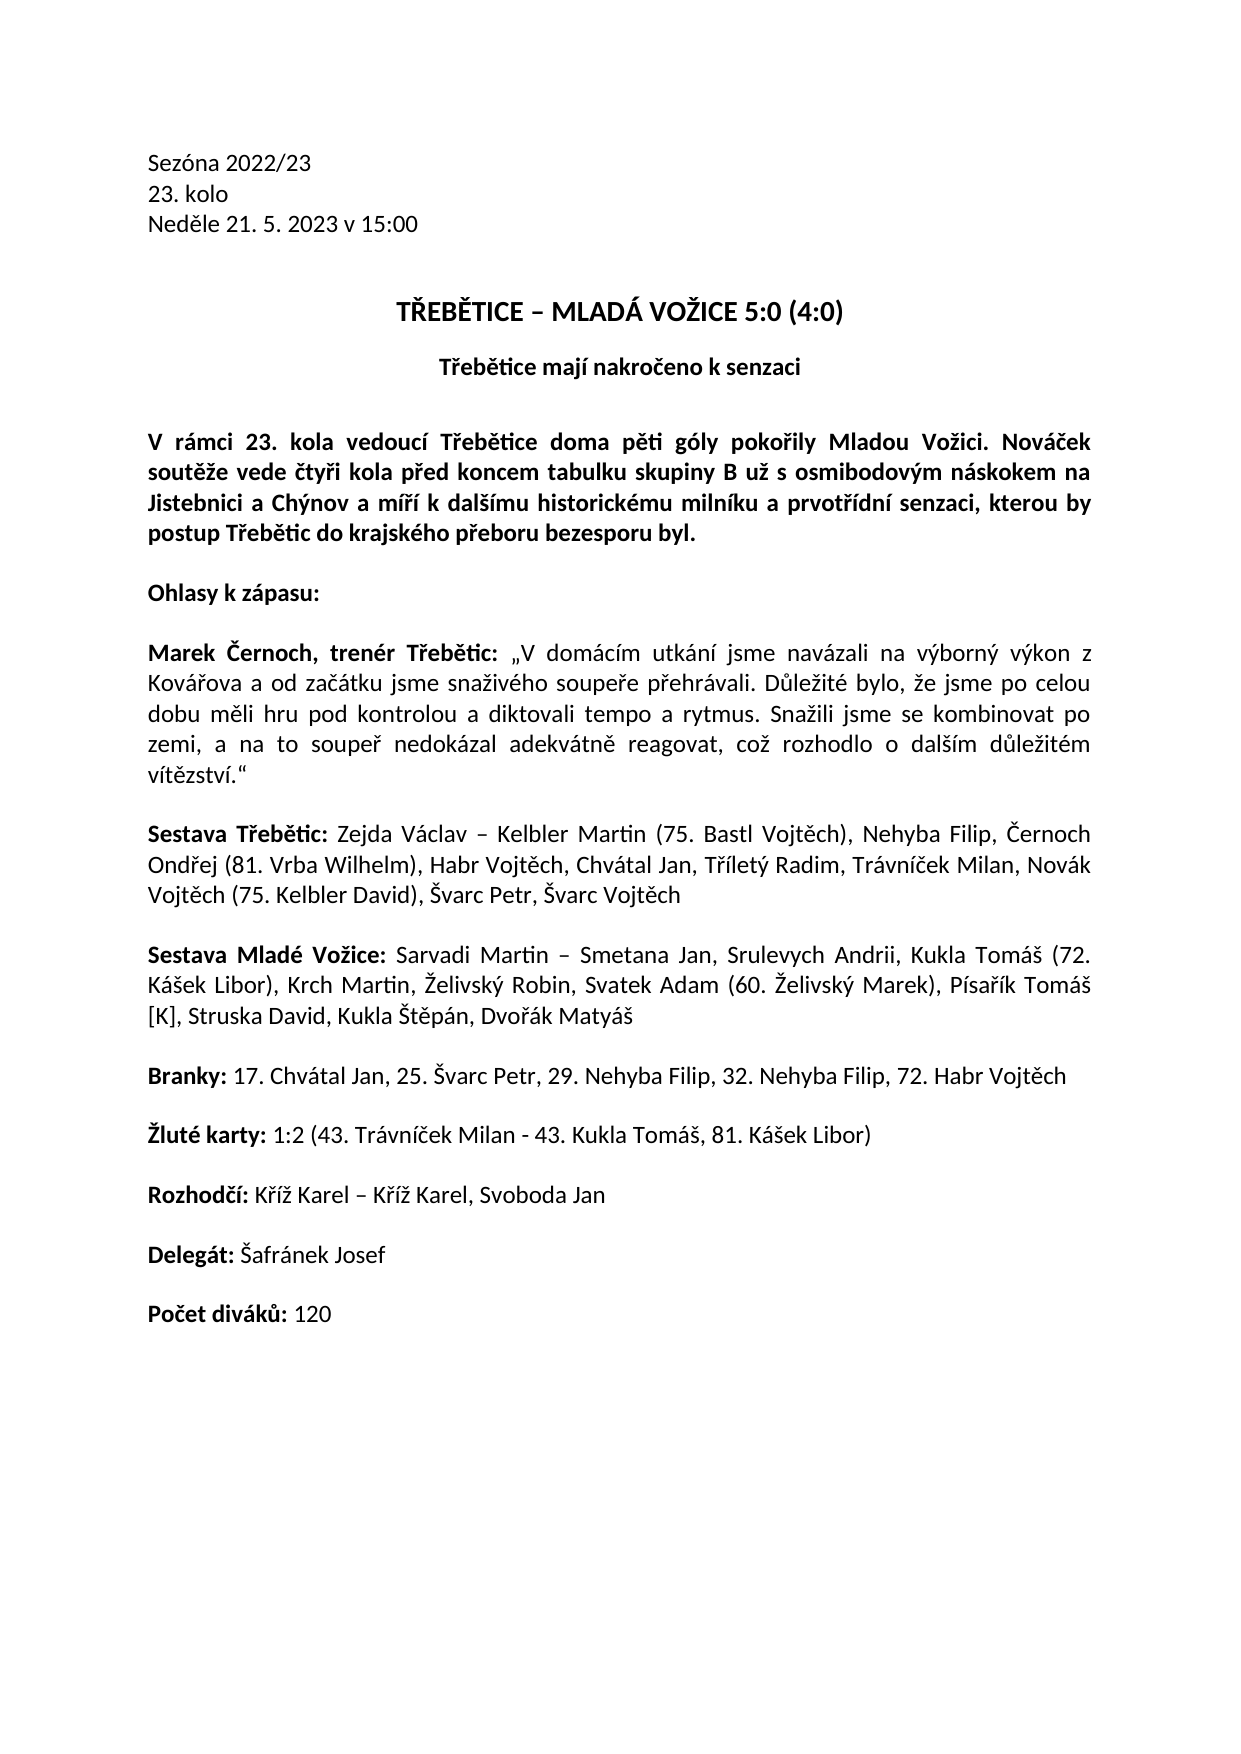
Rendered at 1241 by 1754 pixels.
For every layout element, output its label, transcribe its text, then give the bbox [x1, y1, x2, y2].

text Sestava Třebětic: Zejda Václav – Kelbler Martin (75. Bastl Vojtěch), Nehyba Filip, Černoch Ondřej (81. Vrba Wilhelm), Habr Vojtěch, Chvátal Jan, Tříletý Radim, Trávníček Milan, Novák Vojtěch (75. Kelbler David), Švarc Petr, Švarc Vojtěch [148, 818, 1093, 910]
text Žluté karty: 1:2 (43. Trávníček Milan - 43. Kukla Tomáš, 81. Kášek Libor) [148, 1119, 1093, 1150]
text 23. kolo [148, 178, 1093, 209]
text Rozhodčí: Kříž Karel – Kříž Karel, Svoboda Jan [148, 1179, 1093, 1210]
text Ohlasy k zápasu: [148, 577, 1093, 607]
text Delegát: Šafránek Josef [148, 1239, 1093, 1269]
text Počet diváků: 120 [148, 1299, 1093, 1329]
text Marek Černoch, trenér Třebětic: „V domácím utkání jsme navázali na výborný výkon z Kovářova a od začátku jsme snaživého soupeře přehrávali. Důležité bylo, že jsme po celou dobu měli hru pod kontrolou a diktovali tempo a rytmus. Snažili jsme se kombinovat po zemi, a na to soupeř nedokázal adekvátně reagovat, což rozhodlo o dalším důležitém vítězství.“ [148, 637, 1093, 789]
subtitle Třebětice mají nakročeno k senzaci [148, 351, 1093, 381]
text Sezóna 2022/23 [148, 148, 1093, 178]
text V rámci 23. kola vedoucí Třebětice doma pěti góly pokořily Mladou Vožici. Nováček soutěže vede čtyři kola před koncem tabulku skupiny B už s osmibodovým náskokem na Jistebnici a Chýnov a míří k dalšímu historickému milníku a prvotřídní senzaci, kterou by postup Třebětic do krajského přeboru bezesporu byl. [148, 426, 1093, 548]
text Branky: 17. Chvátal Jan, 25. Švarc Petr, 29. Nehyba Filip, 32. Nehyba Filip, 72. Habr Vojtěch [148, 1060, 1093, 1090]
text Sestava Mladé Vožice: Sarvadi Martin – Smetana Jan, Srulevych Andrii, Kukla Tomáš (72. Kášek Libor), Krch Martin, Želivský Robin, Svatek Adam (60. Želivský Marek), Písařík Tomáš [K], Struska David, Kukla Štěpán, Dvořák Matyáš [148, 939, 1093, 1031]
text Neděle 21. 5. 2023 v 15:00 [148, 209, 1093, 239]
subtitle TŘEBĚTICE – MLADÁ VOŽICE 5:0 (4:0) [148, 293, 1093, 329]
